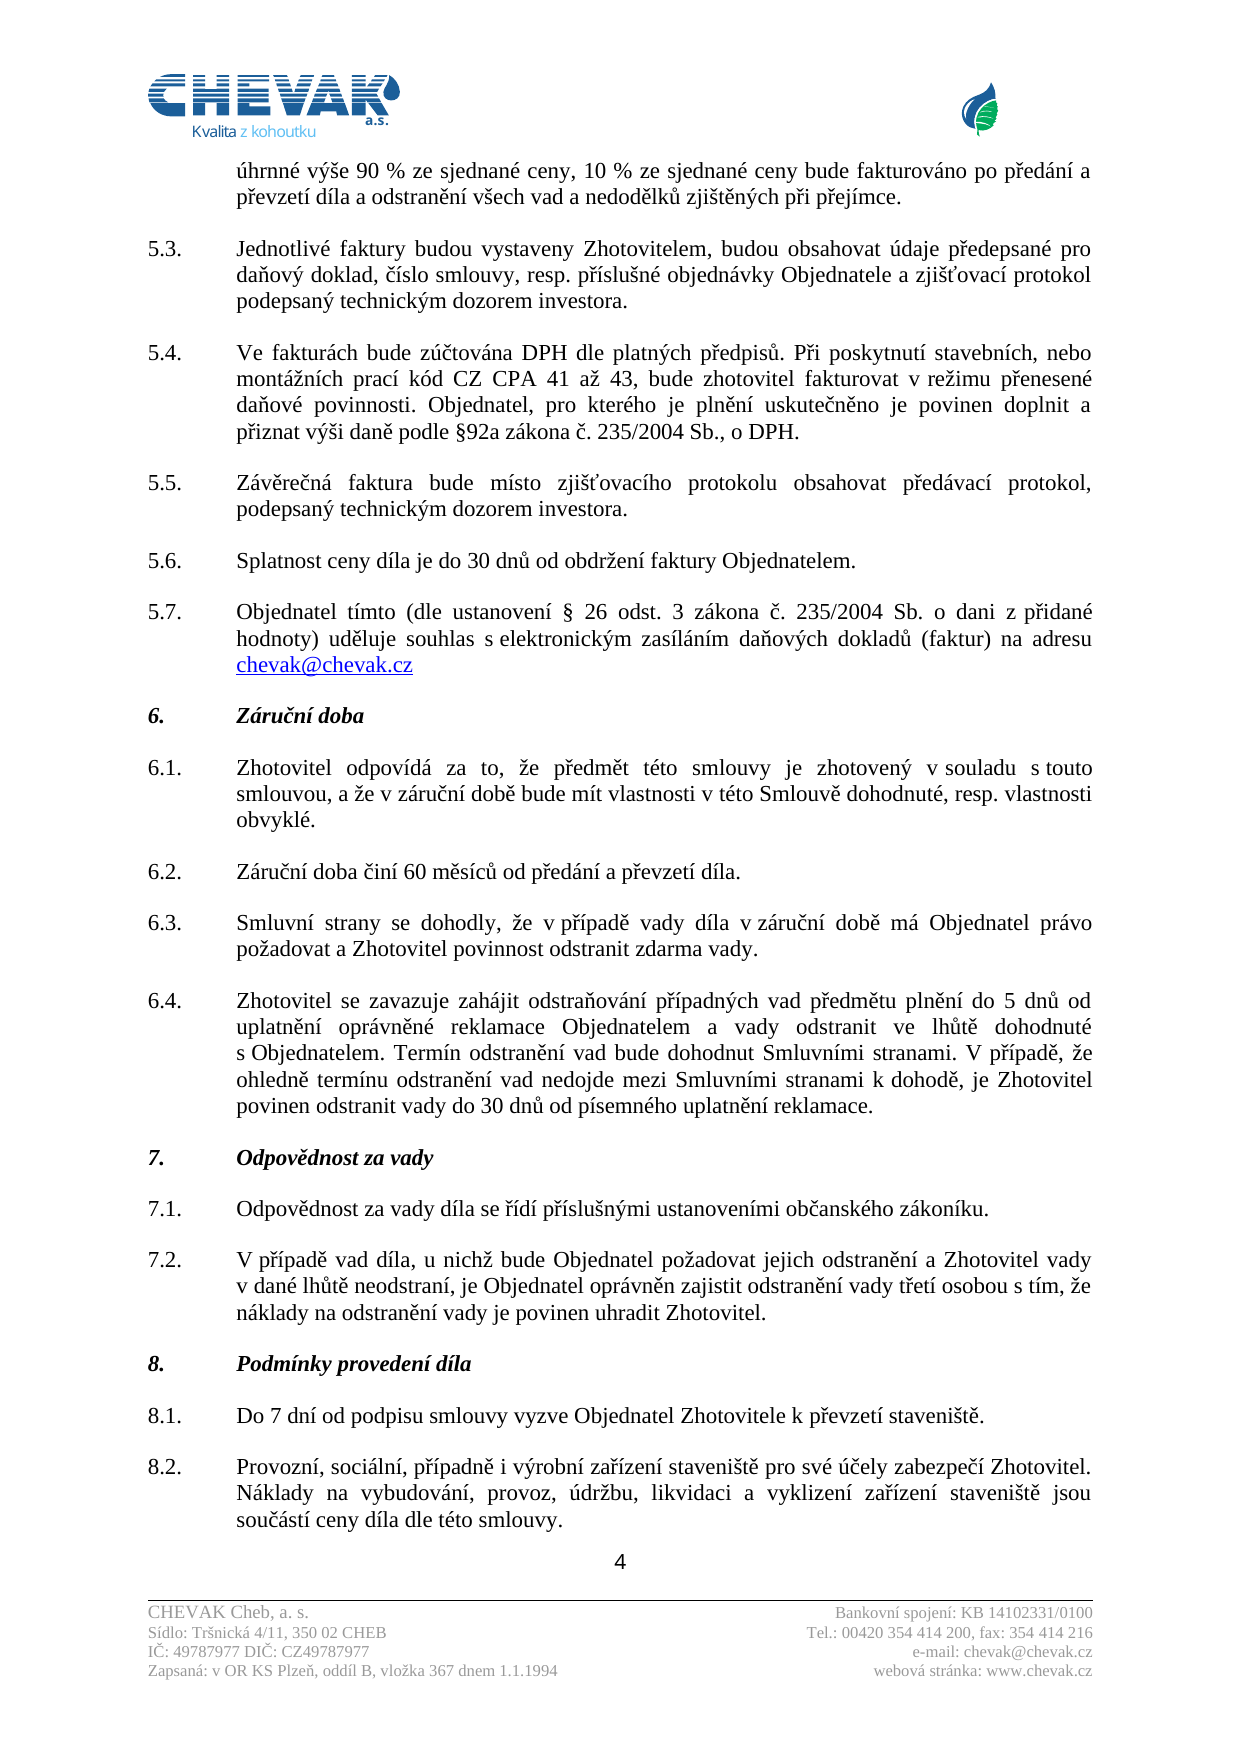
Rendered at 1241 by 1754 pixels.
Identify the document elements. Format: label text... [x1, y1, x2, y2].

subtitle Objednatel tímto (dle ustanovení § 26 odst. 3 zákona č. 235/2004 Sb. o dani z přidané hodnoty) uděluje souhlas s elektronickým zasíláním daňových dokladů (faktur) na adresu chevak@chevak.cz [148, 598, 1093, 677]
subtitle Odpovědnost za vady díla se řídí příslušnými ustanoveními občanského zákoníku. [148, 1195, 1093, 1221]
subtitle Ve fakturách bude zúčtována DPH dle platných předpisů. Při poskytnutí stavebních, nebo montážních prací kód CZ CPA 41 až 43, bude zhotovitel fakturovat v režimu přenesené daňové povinnosti. Objednatel, pro kterého je plnění uskutečněno je povinen doplnit a přiznat výši daně podle §92a zákona č. 235/2004 Sb., o DPH. [148, 339, 1093, 444]
subtitle Podmínky provedení díla [148, 1350, 1093, 1377]
subtitle Odpovědnost za vady [148, 1143, 1093, 1170]
subtitle Závěrečná faktura bude místo zjišťovacího protokolu obsahovat předávací protokol, podepsaný technickým dozorem investora. [148, 469, 1093, 522]
subtitle Zhotovitel odpovídá za to, že předmět této smlouvy je zhotovený v souladu s touto smlouvou, a že v záruční době bude mít vlastnosti v této Smlouvě dohodnuté, resp. vlastnosti obvyklé. [148, 754, 1093, 833]
subtitle Záruční doba [148, 702, 1093, 729]
subtitle Splatnost ceny díla je do 30 dnů od obdržení faktury Objednatelem. [148, 547, 1093, 573]
subtitle Provozní, sociální, případně i výrobní zařízení staveniště pro své účely zabezpečí Zhotovitel. Náklady na vybudování, provoz, údržbu, likvidaci a vyklizení zařízení staveniště jsou součástí ceny díla dle této smlouvy. [148, 1453, 1093, 1532]
subtitle Do 7 dní od podpisu smlouvy vyzve Objednatel Zhotovitele k převzetí staveniště. [148, 1402, 1093, 1428]
subtitle V případě vad díla, u nichž bude Objednatel požadovat jejich odstranění a Zhotovitel vady v dané lhůtě neodstraní, je Objednatel oprávněn zajistit odstranění vady třetí osobou s tím, že náklady na odstranění vady je povinen uhradit Zhotovitel. [148, 1246, 1093, 1325]
subtitle Jednotlivé faktury budou vystaveny Zhotovitelem, budou obsahovat údaje předepsané pro daňový doklad, číslo smlouvy, resp. příslušné objednávky Objednatele a zjišťovací protokol podepsaný technickým dozorem investora. [148, 235, 1093, 314]
subtitle Smluvní strany se dohodly, že v případě vady díla v záruční době má Objednatel právo požadovat a Zhotovitel povinnost odstranit zdarma vady. [148, 909, 1093, 962]
subtitle Zhotovitel se zavazuje zahájit odstraňování případných vad předmětu plnění do 5 dnů od uplatnění oprávněné reklamace Objednatelem a vady odstranit ve lhůtě dohodnuté s Objednatelem. Termín odstranění vad bude dohodnut Smluvními stranami. V případě, že ohledně termínu odstranění vad nedojde mezi Smluvními stranami k dohodě, je Zhotovitel povinen odstranit vady do 30 dnů od písemného uplatnění reklamace. [148, 987, 1093, 1118]
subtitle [148, 157, 1093, 210]
subtitle Záruční doba činí 60 měsíců od předání a převzetí díla. [148, 858, 1093, 884]
